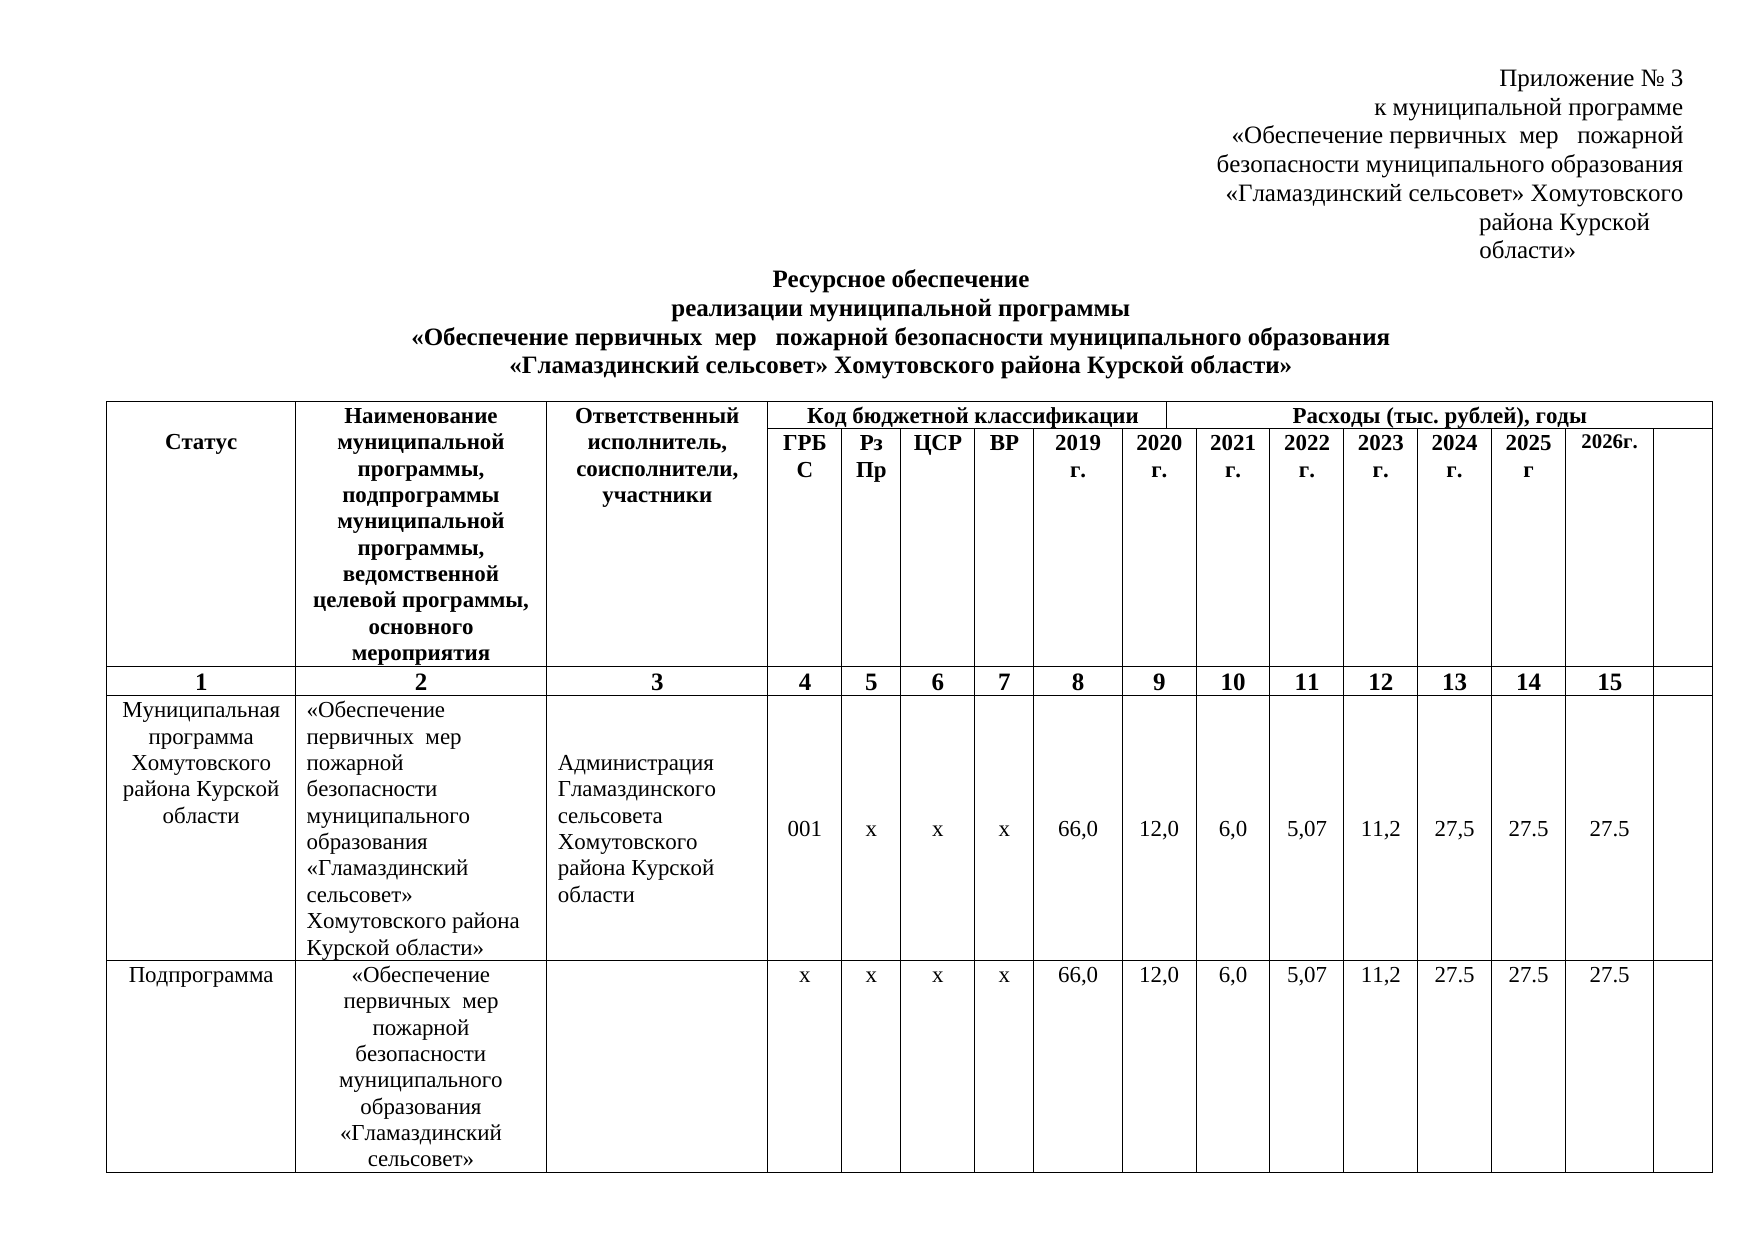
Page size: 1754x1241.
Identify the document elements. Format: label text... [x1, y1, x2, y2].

table_cell 27.5 [1418, 961, 1491, 1172]
table_cell 15 [1566, 667, 1653, 695]
table_cell 2022 г. [1270, 429, 1343, 666]
table_cell 27.5 [1566, 696, 1653, 960]
table_cell 3 [547, 667, 767, 695]
table_cell 27.5 [1492, 961, 1565, 1172]
table_cell ВР [975, 429, 1033, 666]
table_cell ГРБС [768, 429, 841, 666]
table_cell 12,0 [1123, 696, 1196, 960]
table_cell 2024г. [1418, 429, 1491, 666]
table_cell 12 [1344, 667, 1417, 695]
table_cell 11 [1270, 667, 1343, 695]
table_cell 4 [768, 667, 841, 695]
table_header Ответственный исполнитель, соисполнители, участники [547, 402, 767, 666]
table_header Наименование муниципальной программы, подпрограммы муниципальной программы, ведомственной целевой программы, основного мероприятия [296, 402, 546, 666]
text «Гламаздинский сельсовет» Хомутовского [118, 178, 1683, 207]
table_cell 7 [975, 667, 1033, 695]
table_cell 2 [296, 667, 546, 695]
table_cell 5 [842, 667, 900, 695]
table_cell 2019 г. [1034, 429, 1122, 666]
table_cell х [768, 961, 841, 1172]
table_cell 11,2 [1344, 961, 1417, 1172]
table_cell х [975, 961, 1033, 1172]
text Ресурсное обеспечение [118, 264, 1683, 293]
table_cell 27,5 [1418, 696, 1491, 960]
table_cell 5,07 [1270, 696, 1343, 960]
table_cell 1 [107, 667, 295, 695]
table_cell Подпрограмма [107, 961, 295, 1172]
table_cell 6 [901, 667, 974, 695]
text реализации муниципальной программы [118, 293, 1683, 322]
text безопасности муниципального образования [118, 149, 1683, 178]
table_cell 11,2 [1344, 696, 1417, 960]
text к муниципальной программе [1035, 92, 1683, 121]
text «Гламаздинский сельсовет» Хомутовского района Курской области» [118, 351, 1683, 379]
table_cell х [842, 961, 900, 1172]
table_cell 001 [768, 696, 841, 960]
table_cell х [842, 696, 900, 960]
table_cell 2021 г. [1197, 429, 1269, 666]
table_cell х [901, 696, 974, 960]
text «Обеспечение первичных мер пожарной безопасности муниципального образования [118, 322, 1683, 351]
table_cell 2026г. [1566, 429, 1653, 666]
table_cell 2023 г. [1344, 429, 1417, 666]
text Приложение № 3 [1035, 63, 1683, 92]
table_cell [1654, 961, 1712, 1172]
table_cell 13 [1418, 667, 1491, 695]
table_cell 2020г. [1123, 429, 1196, 666]
table_cell Администрация Гламаздинского сельсовета Хомутовского района Курской области [547, 696, 767, 960]
table_cell РзПр [842, 429, 900, 666]
table_cell 10 [1197, 667, 1269, 695]
table_cell ЦСР [901, 429, 974, 666]
table_cell 27.5 [1566, 961, 1653, 1172]
table_cell Муниципальная программа Хомутовского района Курской области [107, 696, 295, 960]
table_cell [1654, 696, 1712, 960]
table_cell [1654, 667, 1712, 695]
table_cell [547, 961, 767, 1172]
table_cell 6,0 [1197, 961, 1269, 1172]
table_cell [1654, 429, 1712, 666]
table_cell «Обеспечение первичных мер пожарной безопасности муниципального образования «Гламаздинский сельсовет» Хомутовского района Курской области» [296, 961, 546, 1172]
text «Обеспечение первичных мер пожарной [118, 121, 1683, 149]
table_cell х [975, 696, 1033, 960]
table_cell 5,07 [1270, 961, 1343, 1172]
table_cell 66,0 [1034, 696, 1122, 960]
table_cell 27.5 [1492, 696, 1565, 960]
table_cell 6,0 [1197, 696, 1269, 960]
table_header Статус [107, 402, 295, 666]
table_header Код бюджетной классификации [768, 402, 1166, 428]
text района Курской области» [1372, 207, 1683, 264]
table_cell 66,0 [1034, 961, 1122, 1172]
table_cell 2025г [1492, 429, 1565, 666]
table_cell 14 [1492, 667, 1565, 695]
table_header Расходы (тыс. рублей), годы [1167, 402, 1712, 428]
table_cell «Обеспечение первичных мер пожарной безопасности муниципального образования «Гламаздинский сельсовет» Хомутовского района Курской области» [296, 696, 546, 960]
table_cell 12,0 [1123, 961, 1196, 1172]
table_cell х [901, 961, 974, 1172]
table_cell 8 [1034, 667, 1122, 695]
table_cell 9 [1123, 667, 1196, 695]
